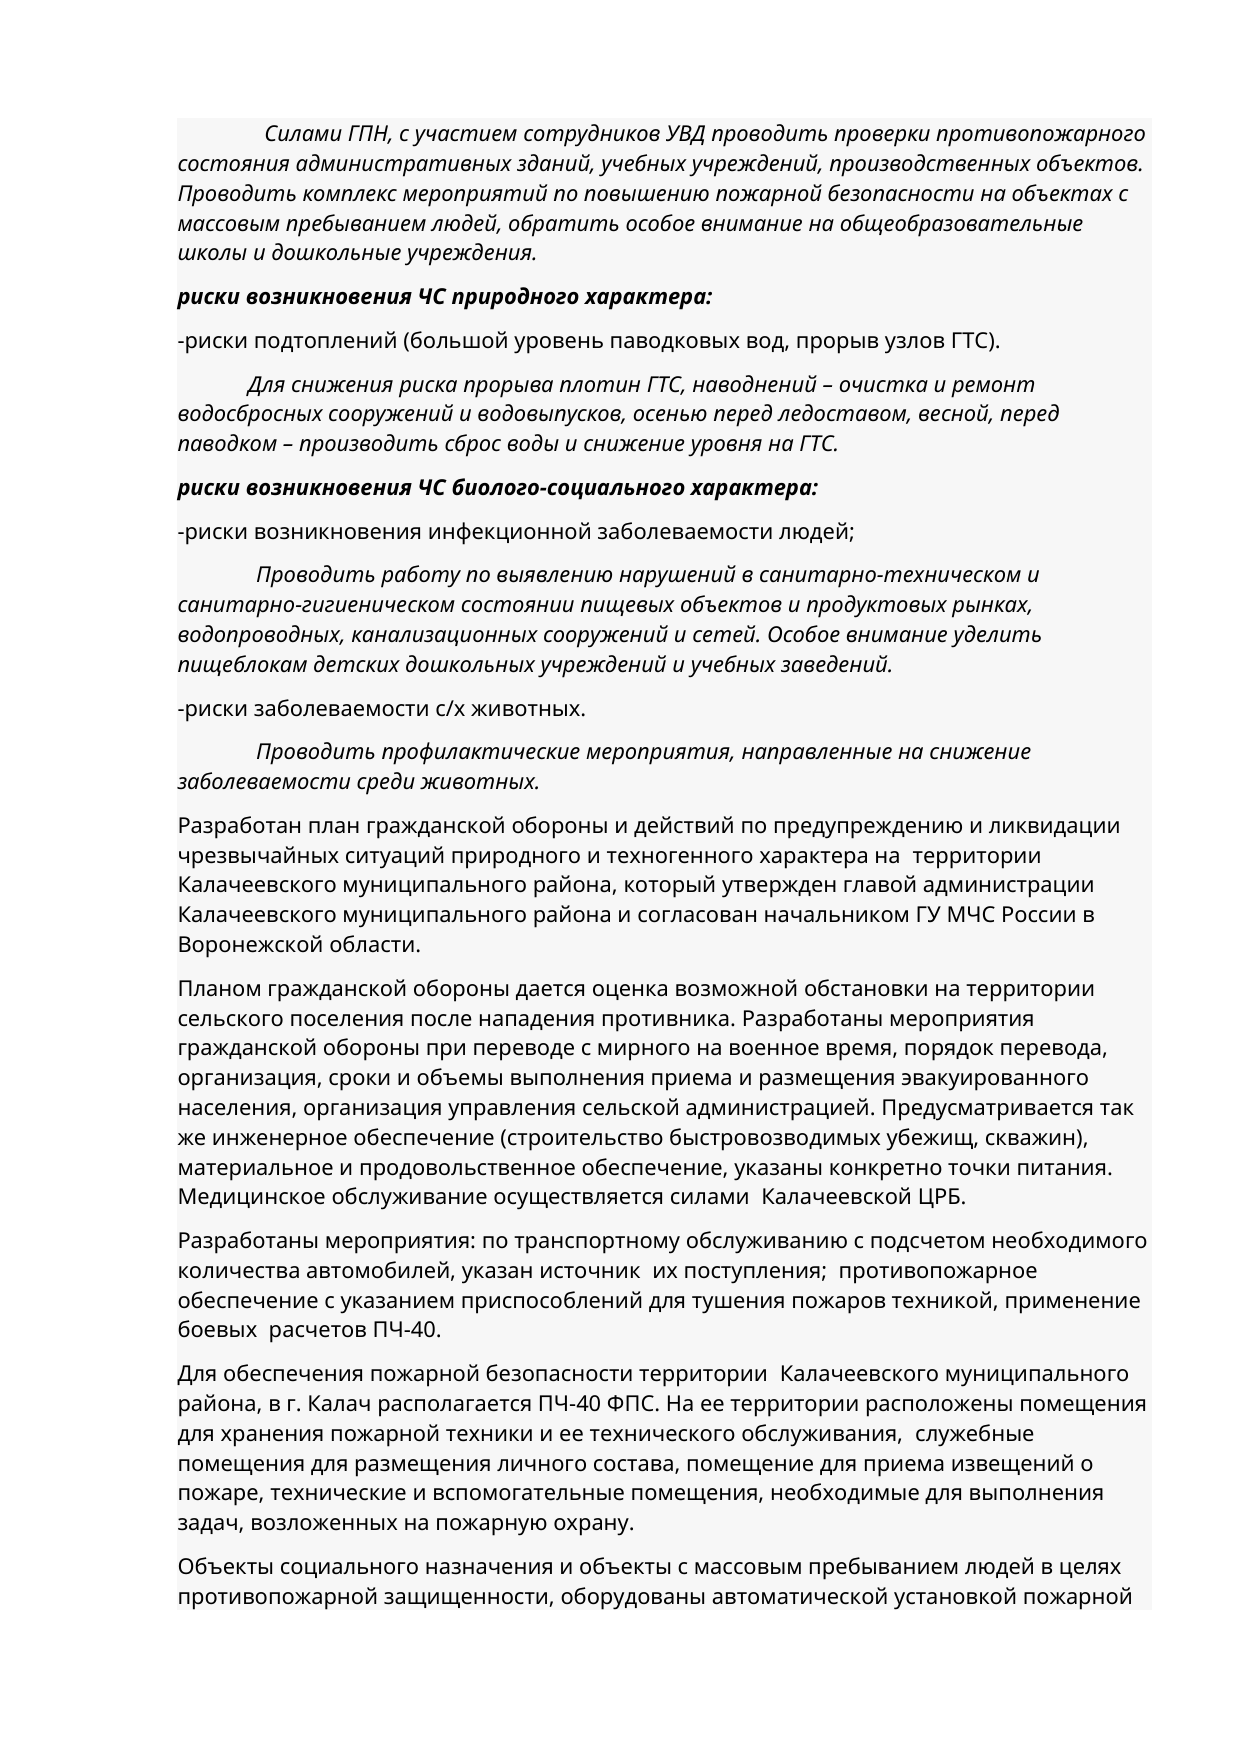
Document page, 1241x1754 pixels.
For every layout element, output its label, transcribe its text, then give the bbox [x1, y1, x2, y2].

text -риски заболеваемости с/х животных. [177, 692, 1152, 722]
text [177, 1551, 1152, 1610]
text Разработан план гражданской обороны и действий по предупреждению и ликвидации чрезвычайных ситуаций природного и техногенного характера на территории Калачеевского муниципального района, который утвержден главой администрации Калачеевского муниципального района и согласован начальником ГУ МЧС России в Воронежской области. [177, 810, 1152, 959]
text -риски подтоплений (большой уровень паводковых вод, прорыв узлов ГТС). [177, 325, 1152, 354]
text Силами ГПН, с участием сотрудников УВД проводить проверки противопожарного состояния административных зданий, учебных учреждений, производственных объектов. Проводить комплекс мероприятий по повышению пожарной безопасности на объектах с массовым пребыванием людей, обратить особое внимание на общеобразовательные школы и дошкольные учреждения. [177, 118, 1152, 267]
text риски возникновения ЧС биолого-социального характера: [177, 472, 1152, 502]
text Для снижения риска прорыва плотин ГТС, наводнений – очистка и ремонт водосбросных сооружений и водовыпусков, осенью перед ледоставом, весной, перед паводком – производить сброс воды и снижение уровня на ГТС. [177, 368, 1152, 458]
text Планом гражданской обороны дается оценка возможной обстановки на территории сельского поселения после нападения противника. Разработаны мероприятия гражданской обороны при переводе с мирного на военное время, порядок перевода, организация, сроки и объемы выполнения приема и размещения эвакуированного населения, организация управления сельской администрацией. Предусматривается так же инженерное обеспечение (строительство быстровозводимых убежищ, скважин), материальное и продовольственное обеспечение, указаны конкретно точки питания. Медицинское обслуживание осуществляется силами Калачеевской ЦРБ. [177, 973, 1152, 1211]
text -риски возникновения инфекционной заболеваемости людей; [177, 516, 1152, 545]
text Для обеспечения пожарной безопасности территории Калачеевского муниципального района, в г. Калач располагается ПЧ-40 ФПС. На ее территории расположены помещения для хранения пожарной техники и ее технического обслуживания, служебные помещения для размещения личного состава, помещение для приема извещений о пожаре, технические и вспомогательные помещения, необходимые для выполнения задач, возложенных на пожарную охрану. [177, 1358, 1152, 1537]
text Разработаны мероприятия: по транспортному обслуживанию с подсчетом необходимого количества автомобилей, указан источник их поступления; противопожарное обеспечение с указанием приспособлений для тушения пожаров техникой, применение боевых расчетов ПЧ-40. [177, 1225, 1152, 1344]
text Проводить профилактические мероприятия, направленные на снижение заболеваемости среди животных. [177, 736, 1152, 796]
text Проводить работу по выявлению нарушений в санитарно-техническом и санитарно-гигиеническом состоянии пищевых объектов и продуктовых рынках, водопроводных, канализационных сооружений и сетей. Особое внимание уделить пищеблокам детских дошкольных учреждений и учебных заведений. [177, 559, 1152, 678]
text риски возникновения ЧС природного характера: [177, 281, 1152, 311]
